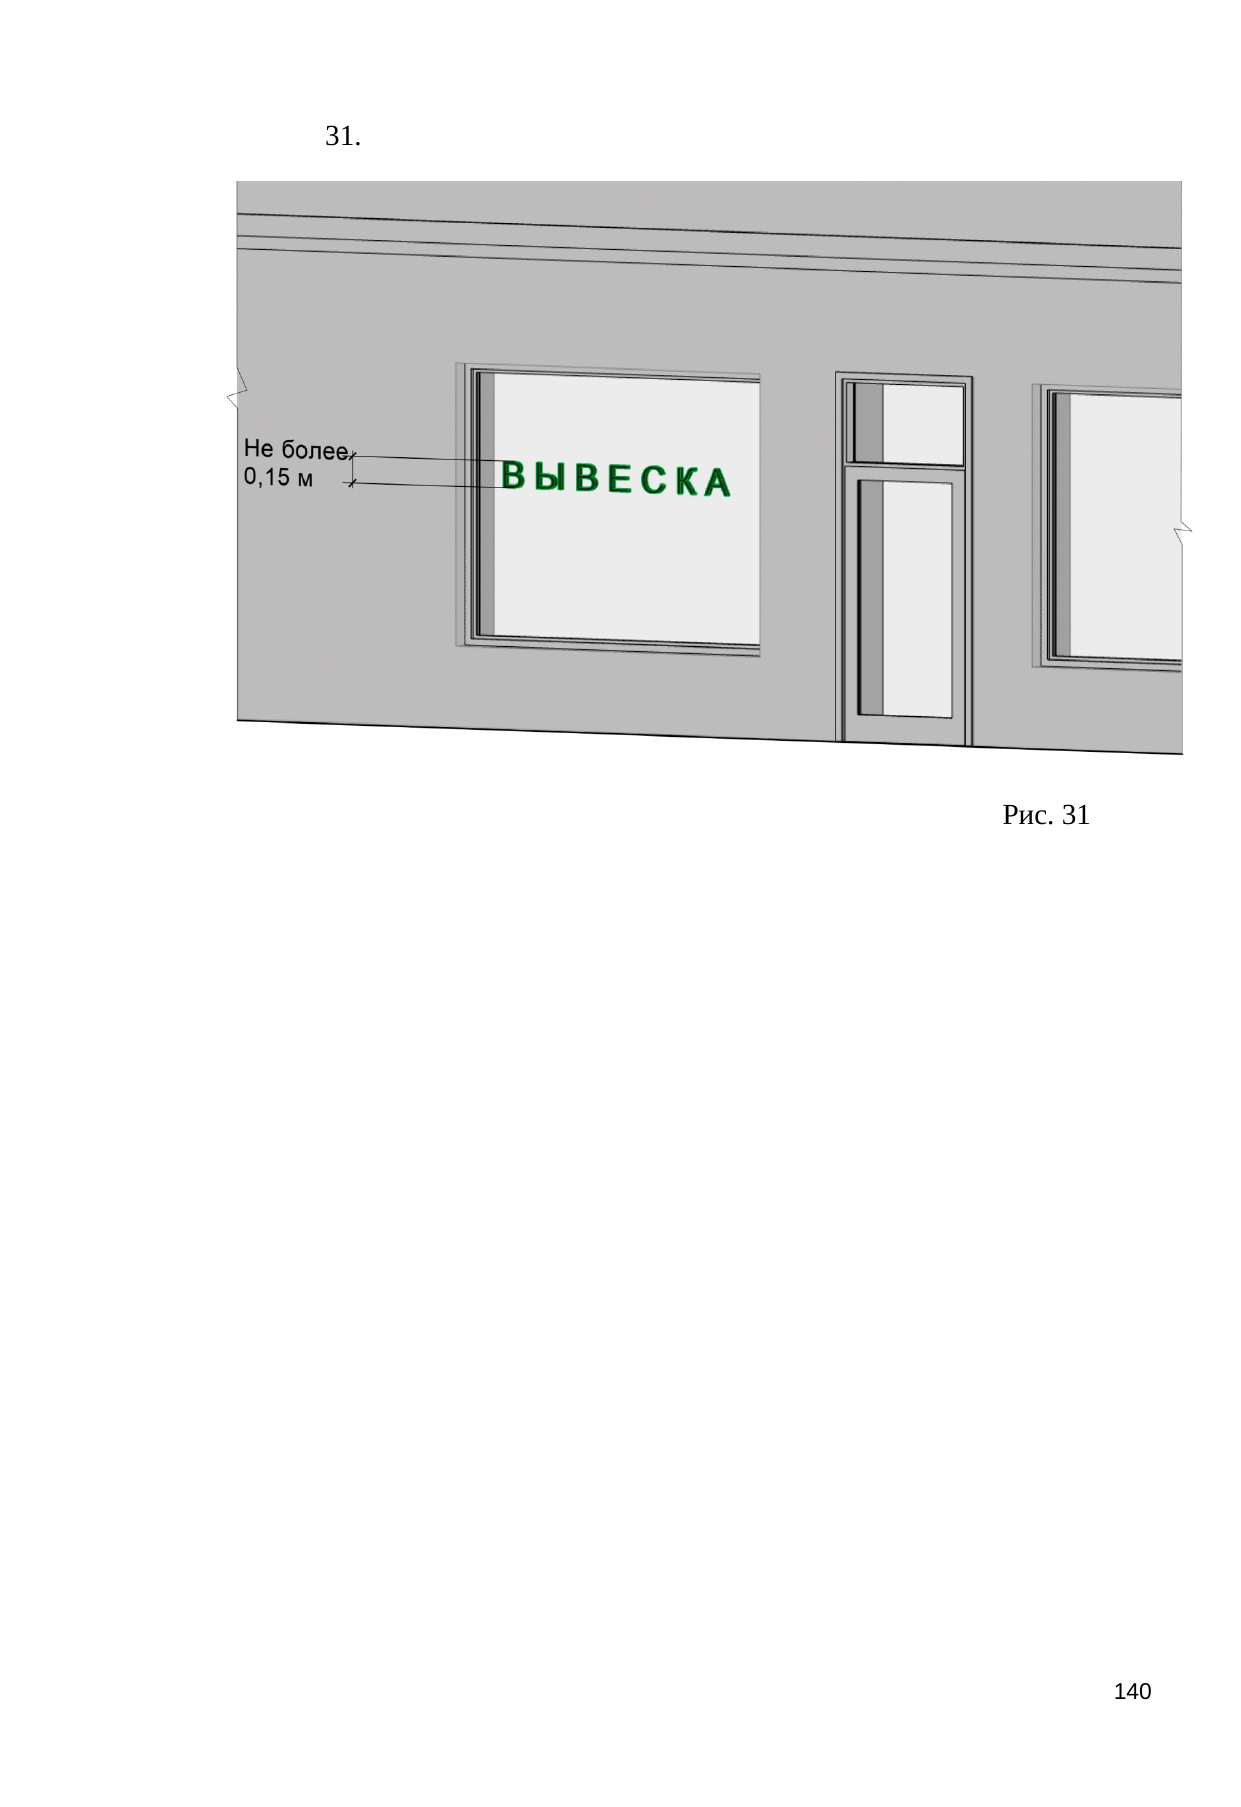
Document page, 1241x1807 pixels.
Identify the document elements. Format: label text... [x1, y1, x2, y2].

text 31. [236, 118, 1152, 152]
picture [221, 181, 1197, 798]
text Рис. 31 [236, 798, 1152, 831]
